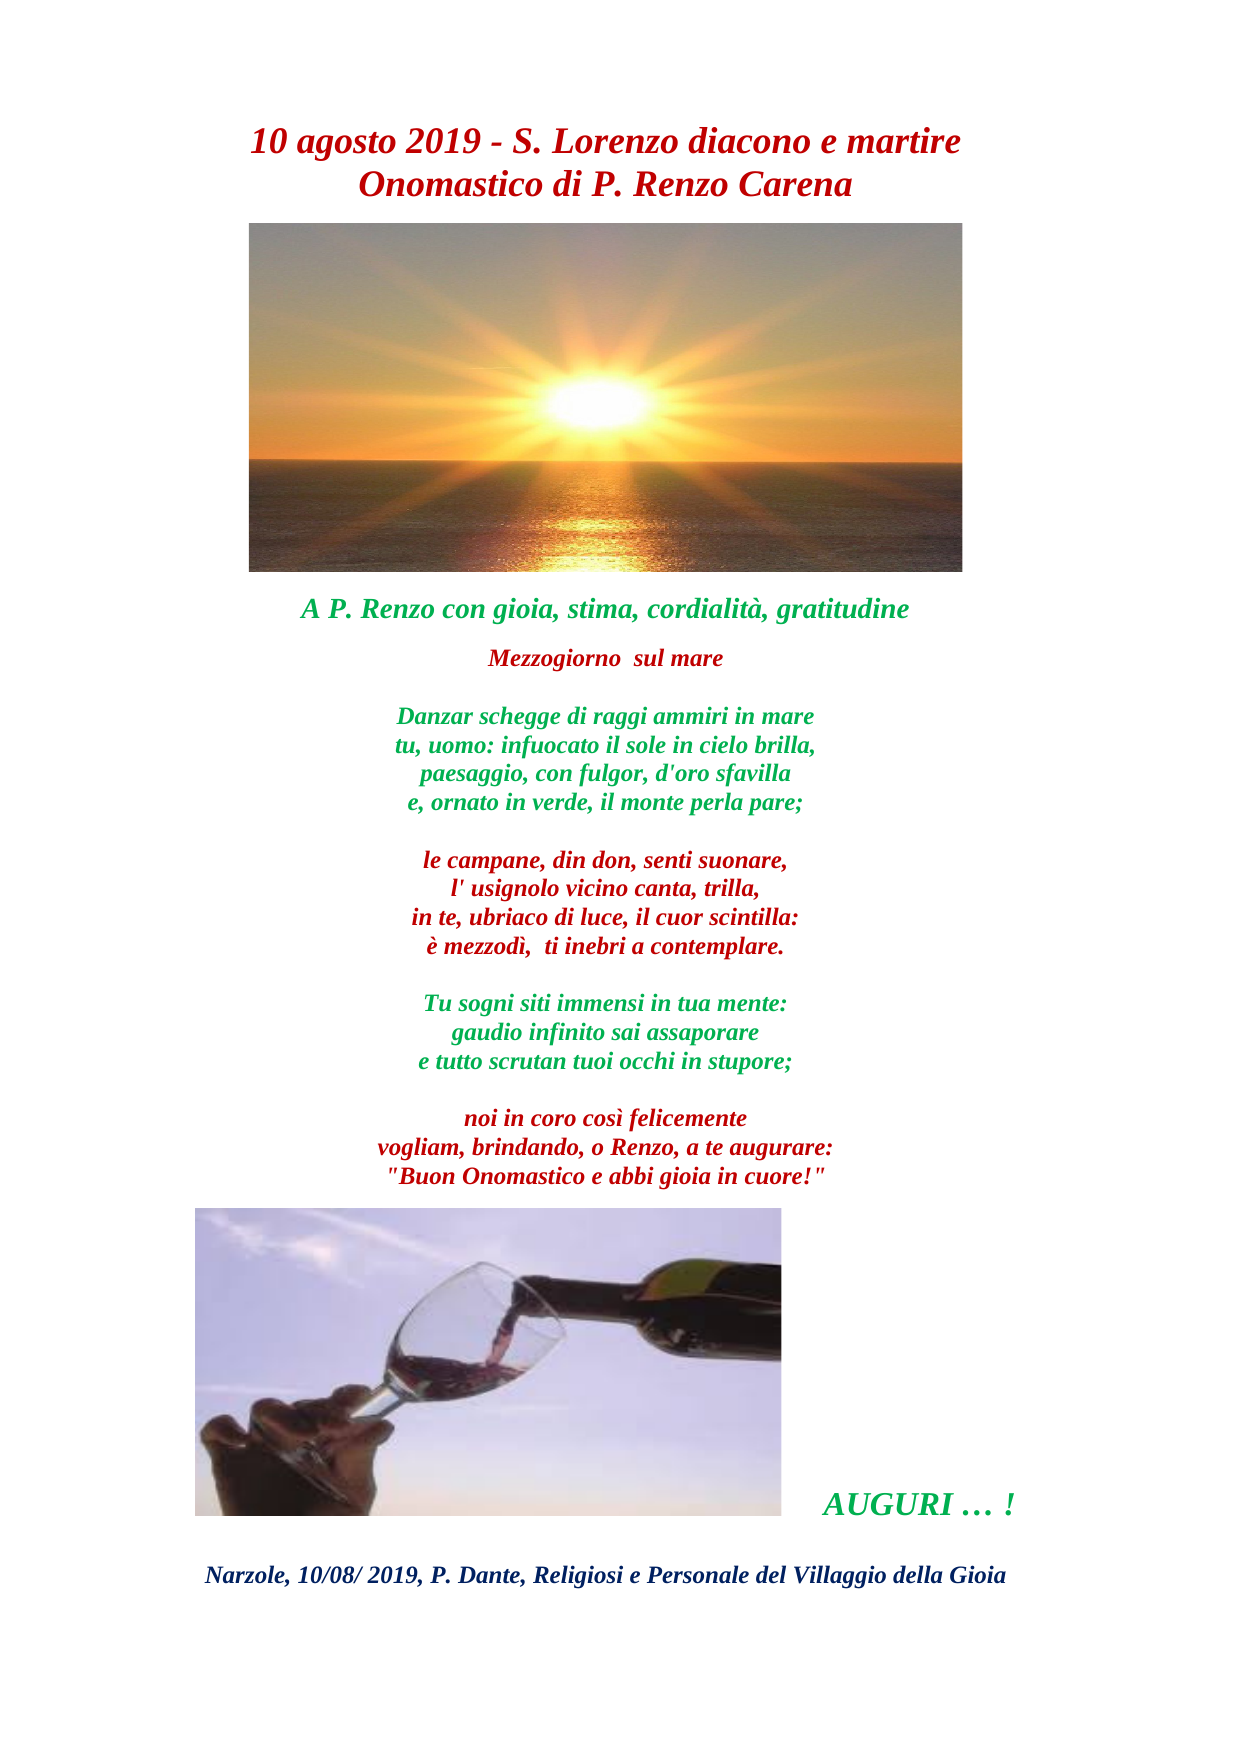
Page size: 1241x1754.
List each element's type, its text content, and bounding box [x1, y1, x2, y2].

text vogliam, brindando, o Renzo, a te augurare: [162, 1132, 1048, 1161]
text Narzole, 10/08/ 2019, P. Dante, Religiosi e Personale del Villaggio della Gioia [162, 1561, 1048, 1589]
text gaudio infinito sai assaporare [162, 1017, 1048, 1046]
text è mezzodì, ti inebri a contemplare. [162, 931, 1048, 960]
text noi in coro così felicemente [162, 1103, 1048, 1132]
text 10 agosto 2019 - S. Lorenzo diacono e martire [162, 118, 1048, 161]
picture [248, 223, 963, 572]
text in te, ubriaco di luce, il cuor scintilla: [162, 902, 1048, 931]
text A P. Renzo con gioia, stima, cordialità, gratitudine [162, 591, 1048, 624]
text l' usignolo vicino canta, trilla, [162, 873, 1048, 902]
text e, ornato in verde, il monte perla pare; [162, 787, 1048, 816]
text Danzar schegge di raggi ammiri in mare [162, 701, 1048, 730]
text Onomastico di P. Renzo Carena [162, 161, 1048, 204]
text tu, uomo: infuocato il sole in cielo brilla, [162, 730, 1048, 758]
text Mezzogiorno sul mare [162, 643, 1048, 672]
text paesaggio, con fulgor, d'oro sfavilla [162, 758, 1048, 787]
text Tu sogni siti immensi in tua mente: [162, 988, 1048, 1017]
picture [195, 1208, 782, 1516]
text e tutto scrutan tuoi occhi in stupore; [162, 1046, 1048, 1075]
text "Buon Onomastico e abbi gioia in cuore!" [162, 1161, 1048, 1190]
text le campane, din don, senti suonare, [162, 845, 1048, 873]
